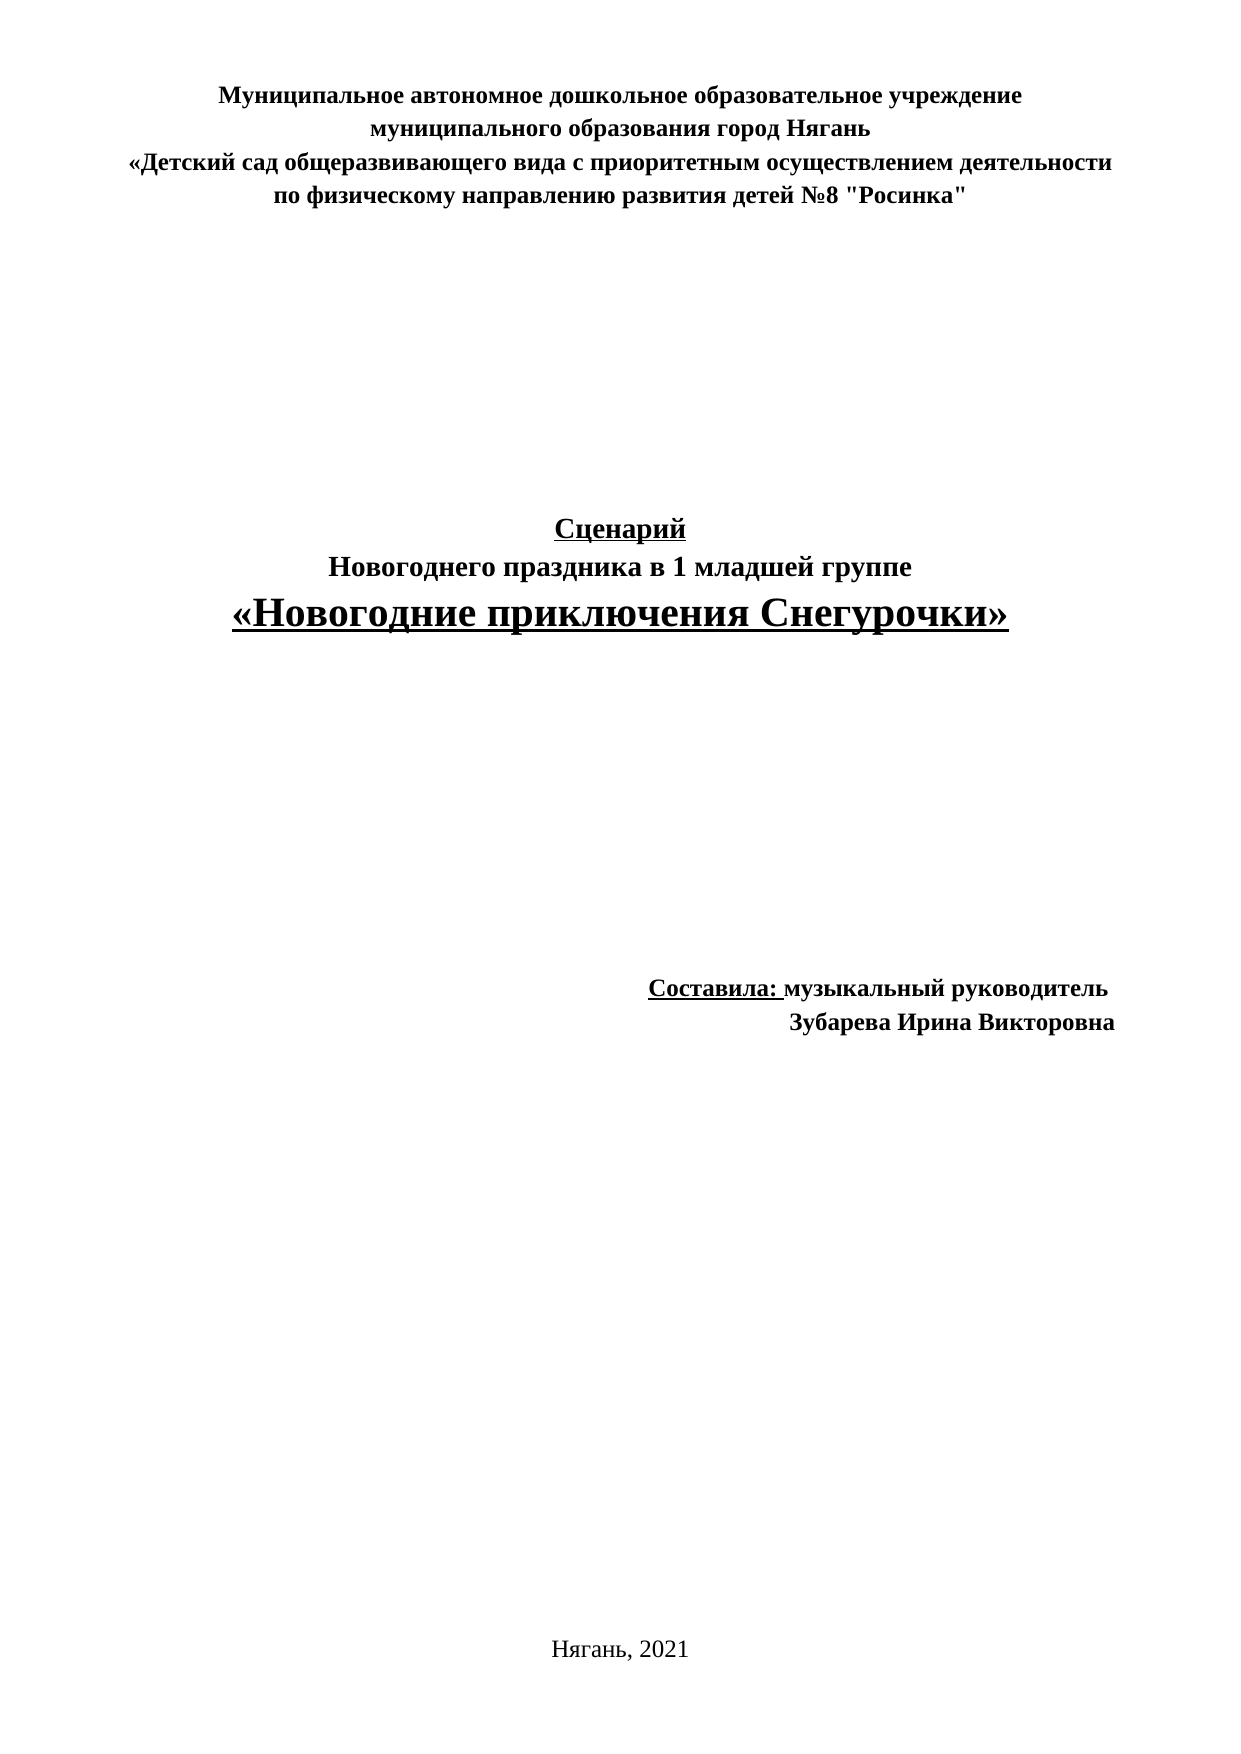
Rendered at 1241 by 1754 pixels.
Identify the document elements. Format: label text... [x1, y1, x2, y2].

text Зубарева Ирина Викторовна [665, 1007, 1165, 1035]
text «Новогодние приключения Снегурочки» [75, 588, 1165, 636]
text Составила: музыкальный руководитель [517, 973, 1165, 1002]
text Новогоднего праздника в 1 младшей группе [75, 549, 1165, 583]
text «Детский сад общеразвивающего вида с приоритетным осуществлением деятельности [80, 147, 1161, 175]
text по физическому направлению развития детей №8 "Росинка" [80, 180, 1161, 209]
text Муниципальное автономное дошкольное образовательное учреждение [80, 80, 1161, 108]
text Сценарий [75, 511, 1165, 544]
text муниципального образования город Нягань [80, 113, 1161, 142]
text Нягань, 2021 [75, 1634, 1165, 1663]
